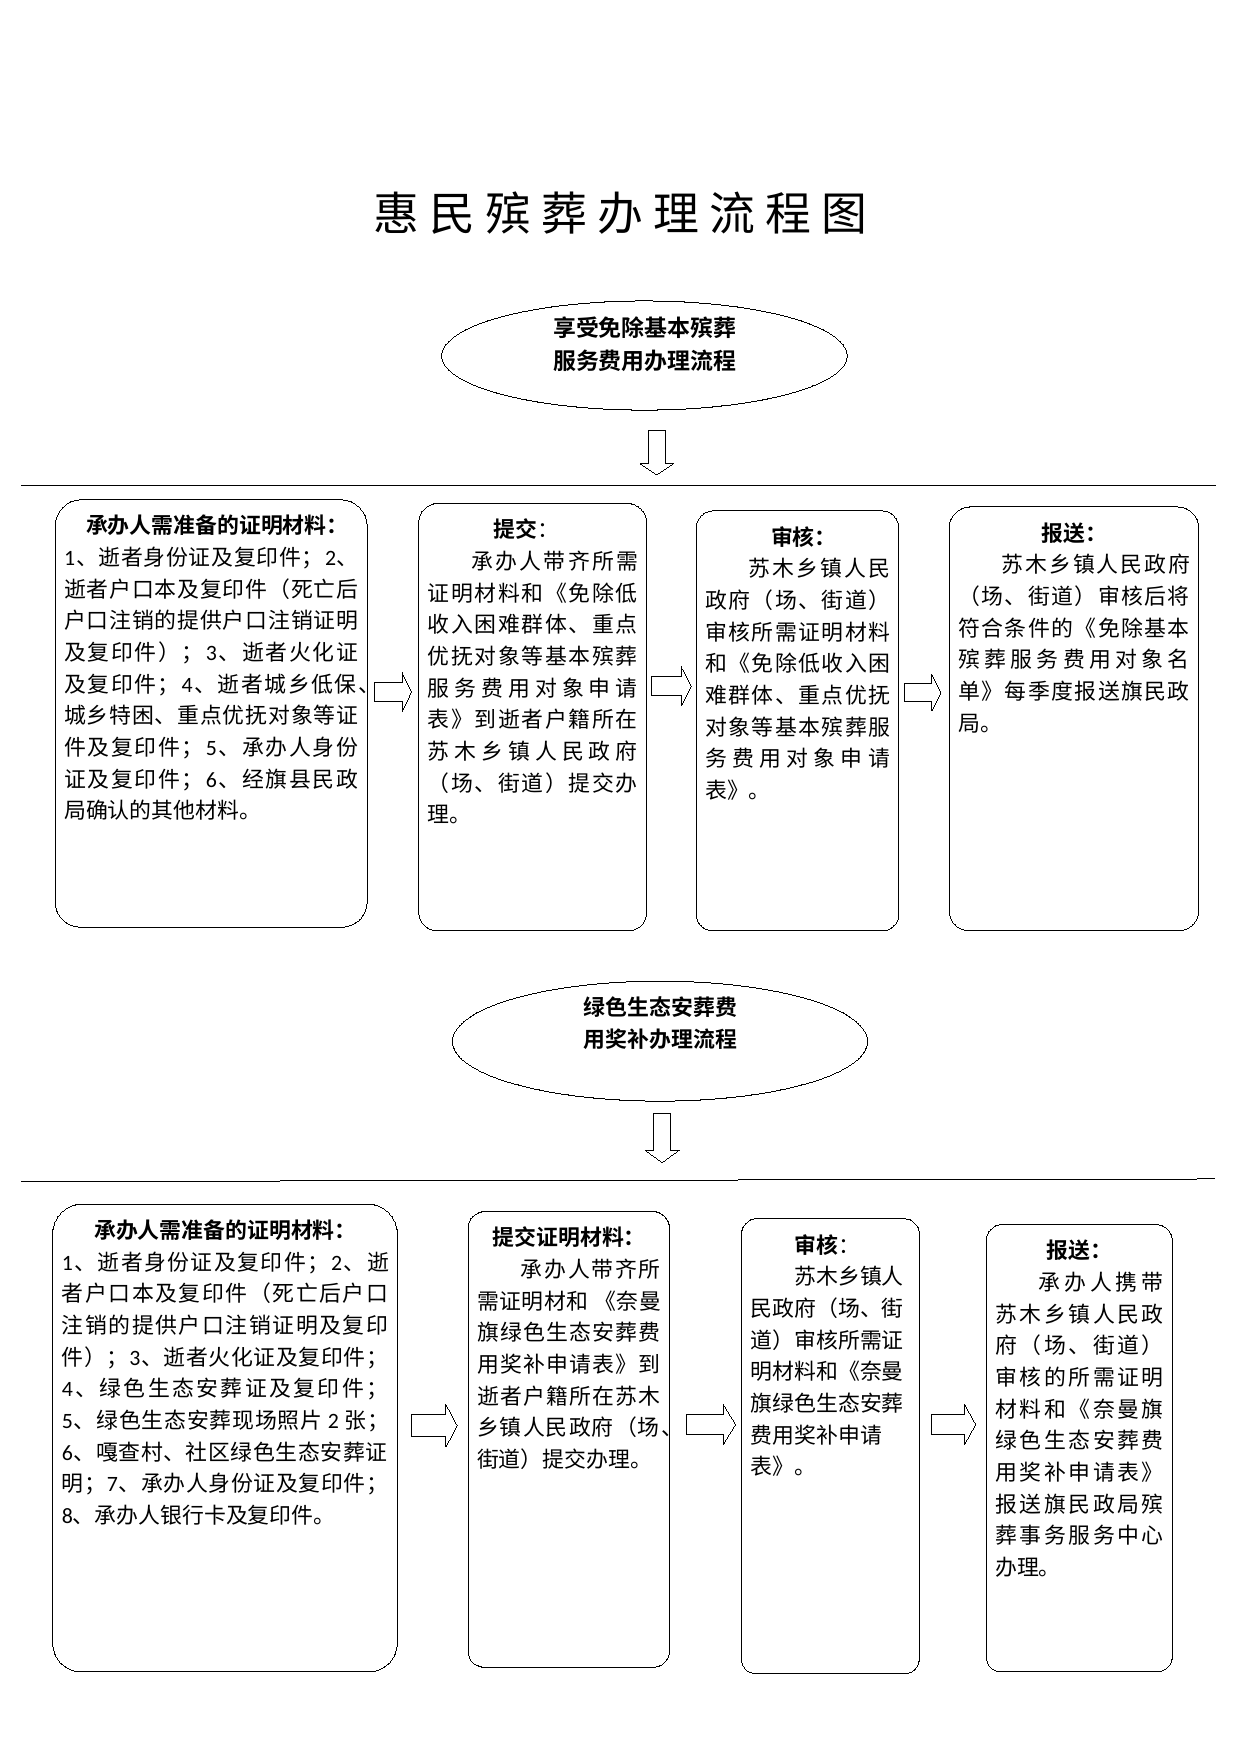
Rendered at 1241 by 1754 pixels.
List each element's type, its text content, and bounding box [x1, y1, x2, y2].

text 惠 民 殡 葬 办 理 流 程 图 [187, 162, 1053, 259]
